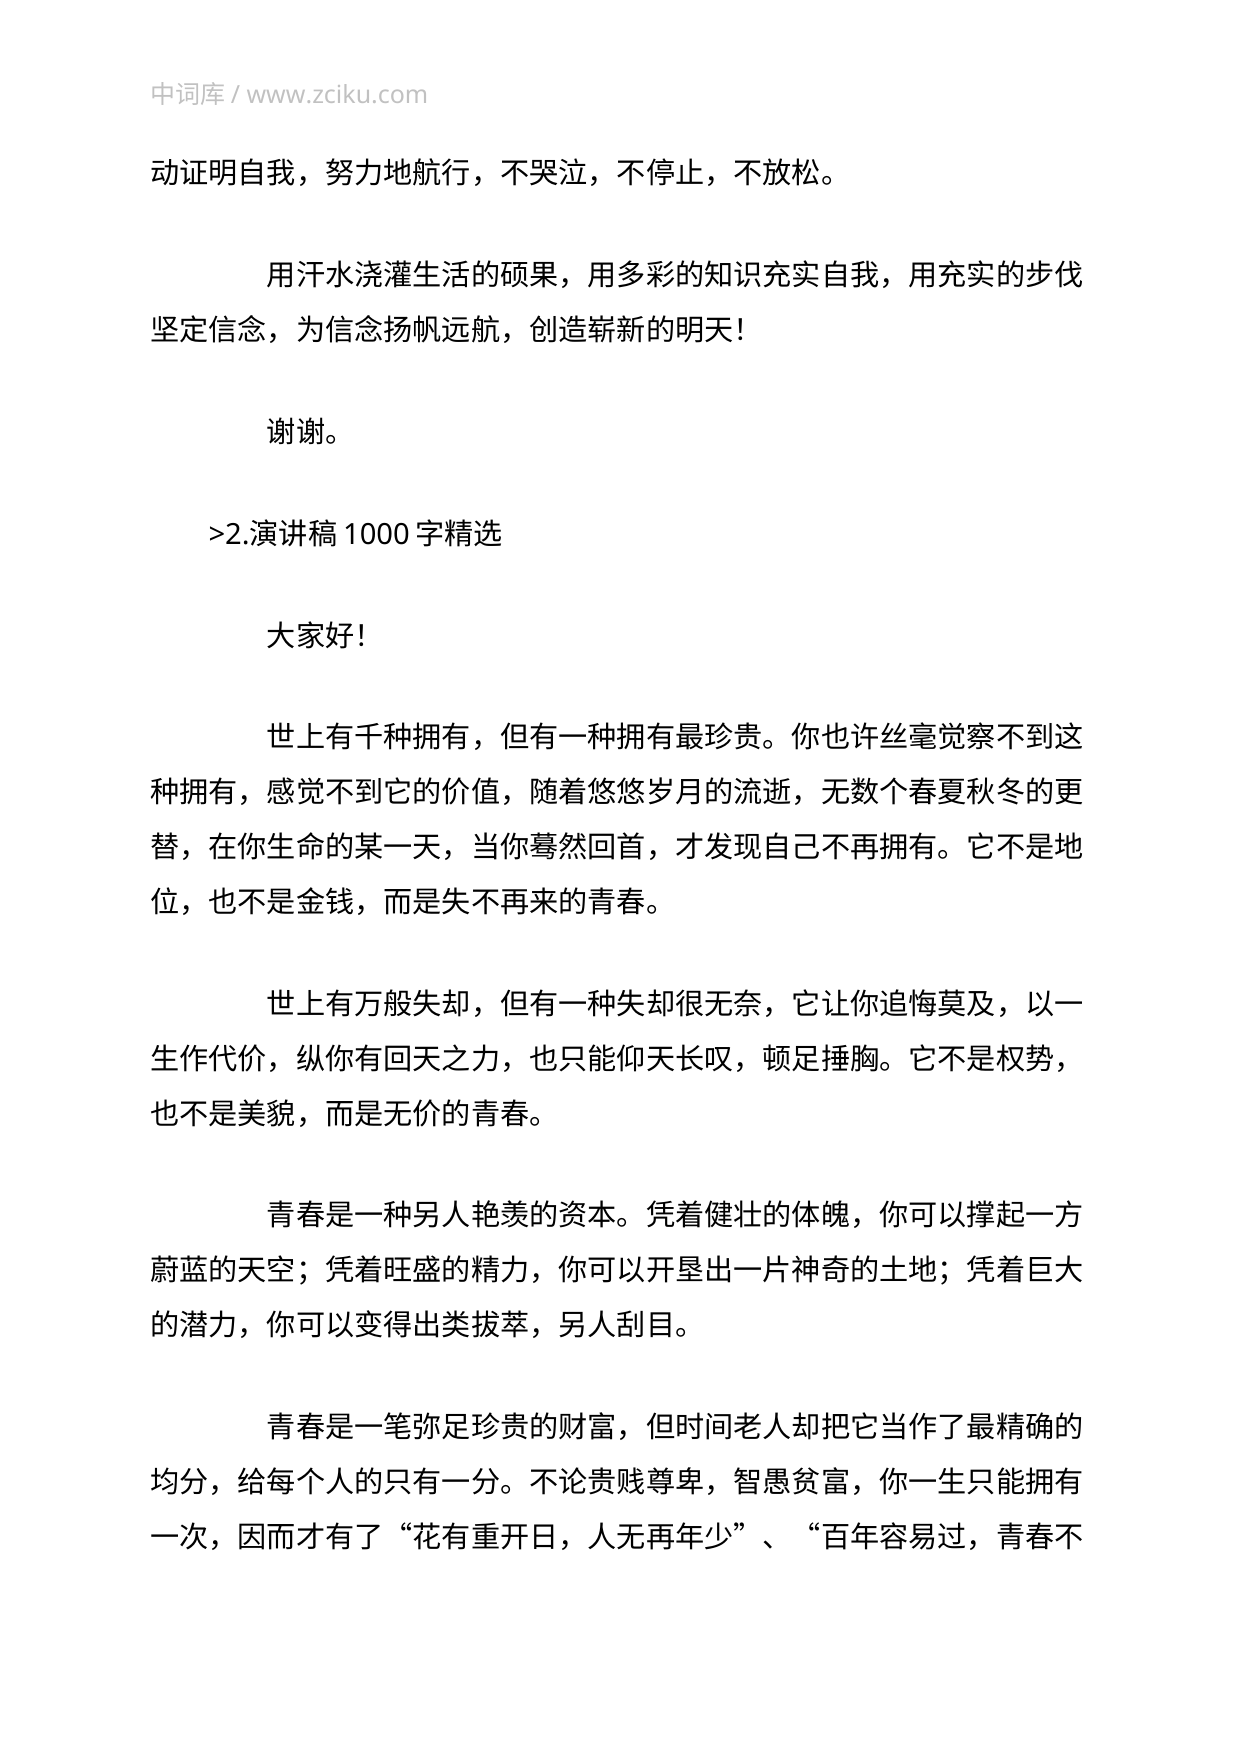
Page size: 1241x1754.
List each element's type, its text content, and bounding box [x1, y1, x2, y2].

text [150, 150, 1090, 192]
text 大家好！ [150, 612, 1090, 654]
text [150, 1403, 1090, 1556]
text 用汗水浇灌生活的硕果，用多彩的知识充实自我，用充实的步伐坚定信念，为信念扬帆远航，创造崭新的明天！ [150, 252, 1090, 349]
text 世上有千种拥有，但有一种拥有最珍贵。你也许丝毫觉察不到这种拥有，感觉不到它的价值，随着悠悠岁月的流逝，无数个春夏秋冬的更替，在你生命的某一天，当你蓦然回首，才发现自己不再拥有。它不是地位，也不是金钱，而是失不再来的青春。 [150, 714, 1090, 921]
text >2.演讲稿1000字精选 [150, 510, 1090, 553]
text 青春是一种另人艳羡的资本。凭着健壮的体魄，你可以撑起一方蔚蓝的天空；凭着旺盛的精力，你可以开垦出一片神奇的土地；凭着巨大的潜力，你可以变得出类拔萃，另人刮目。 [150, 1192, 1090, 1344]
text 谢谢。 [150, 408, 1090, 451]
text 世上有万般失却，但有一种失却很无奈，它让你追悔莫及，以一生作代价，纵你有回天之力，也只能仰天长叹，顿足捶胸。它不是权势，也不是美貌，而是无价的青春。 [150, 980, 1090, 1132]
